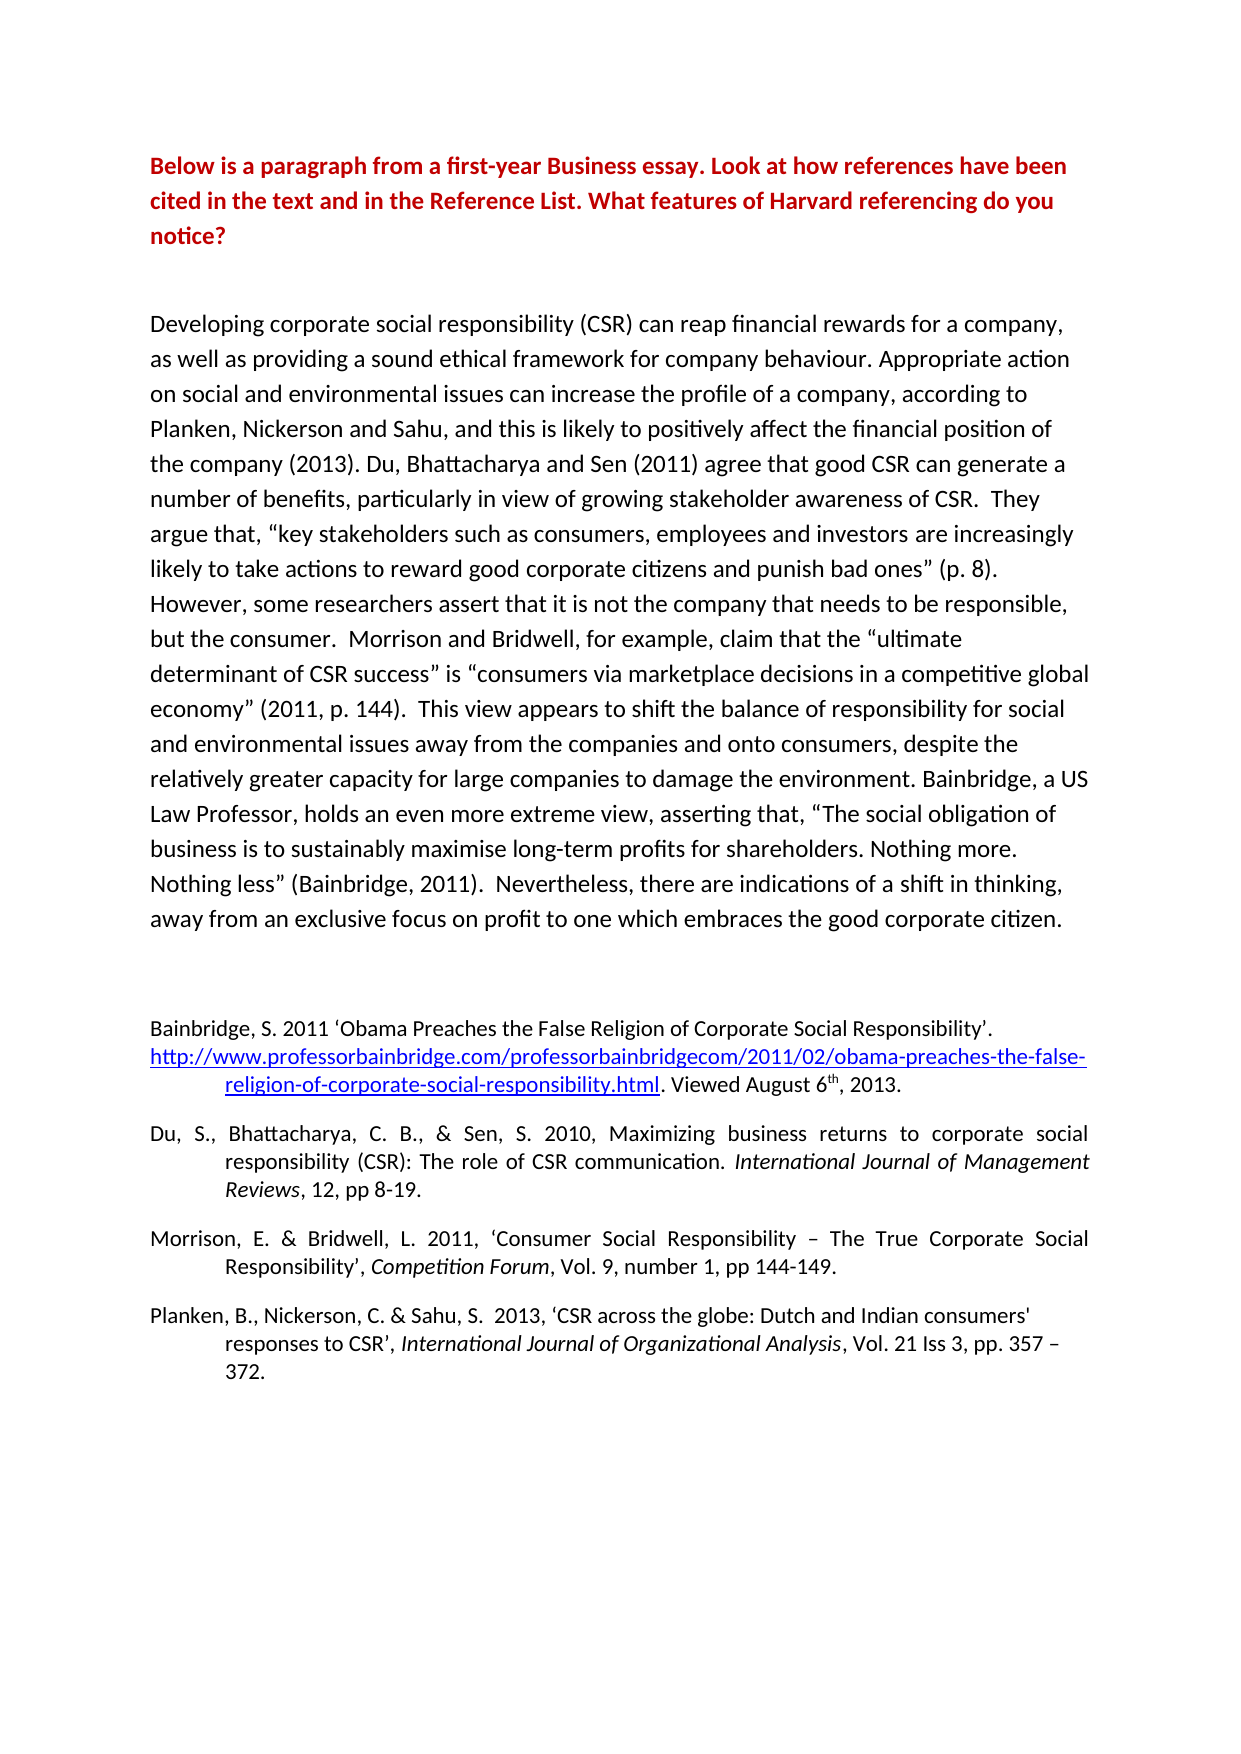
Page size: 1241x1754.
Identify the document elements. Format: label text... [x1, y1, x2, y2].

text Du, S., Bhattacharya, C. B., & Sen, S. 2010, Maximizing business returns to corporate social responsibility (CSR): The role of CSR communication. International Journal of Management Reviews, 12, pp 8-19. [150, 1119, 1090, 1203]
text Below is a paragraph from a first-year Business essay. Look at how references have been cited in the text and in the Reference List. What features of Harvard referencing do you notice? [150, 150, 1090, 283]
text http://www.professorbainbridge.com/professorbainbridgecom/2011/02/obama-preaches-the-false-religion-of-corporate-social-responsibility.html. Viewed August 6th, 2013. [150, 1042, 1090, 1098]
text Morrison, E. & Bridwell, L. 2011, ‘Consumer Social Responsibility – The True Corporate Social Responsibility’, Competition Forum, Vol. 9, number 1, pp 144-149. [150, 1224, 1090, 1280]
subtitle Bainbridge, S. 2011 ‘Obama Preaches the False Religion of Corporate Social Responsibility’. [150, 1014, 1090, 1042]
text Developing corporate social responsibility (CSR) can reap financial rewards for a company, as well as providing a sound ethical framework for company behaviour. Appropriate action on social and environmental issues can increase the profile of a company, according to Planken, Nickerson and Sahu, and this is likely to positively affect the financial position of the company (2013). Du, Bhattacharya and Sen (2011) agree that good CSR can generate a number of benefits, particularly in view of growing stakeholder awareness of CSR. They argue that, “key stakeholders such as consumers, employees and investors are increasingly likely to take actions to reward good corporate citizens and punish bad ones” (p. 8). However, some researchers assert that it is not the company that needs to be responsible, but the consumer. Morrison and Bridwell, for example, claim that the “ultimate determinant of CSR success” is “consumers via marketplace decisions in a competitive global economy” (2011, p. 144). This view appears to shift the balance of responsibility for social and environmental issues away from the companies and onto consumers, despite the relatively greater capacity for large companies to damage the environment. Bainbridge, a US Law Professor, holds an even more extreme view, asserting that, “The social obligation of business is to sustainably maximise long-term profits for shareholders. Nothing more. Nothing less” (Bainbridge, 2011). Nevertheless, there are indications of a shift in thinking, away from an exclusive focus on profit to one which embraces the good corporate citizen. [150, 308, 1090, 933]
text Planken, B., Nickerson, C. & Sahu, S. 2013, ‘CSR across the globe: Dutch and Indian consumers' responses to CSR’, International Journal of Organizational Analysis, Vol. 21 Iss 3, pp. 357 – 372. [150, 1301, 1090, 1385]
